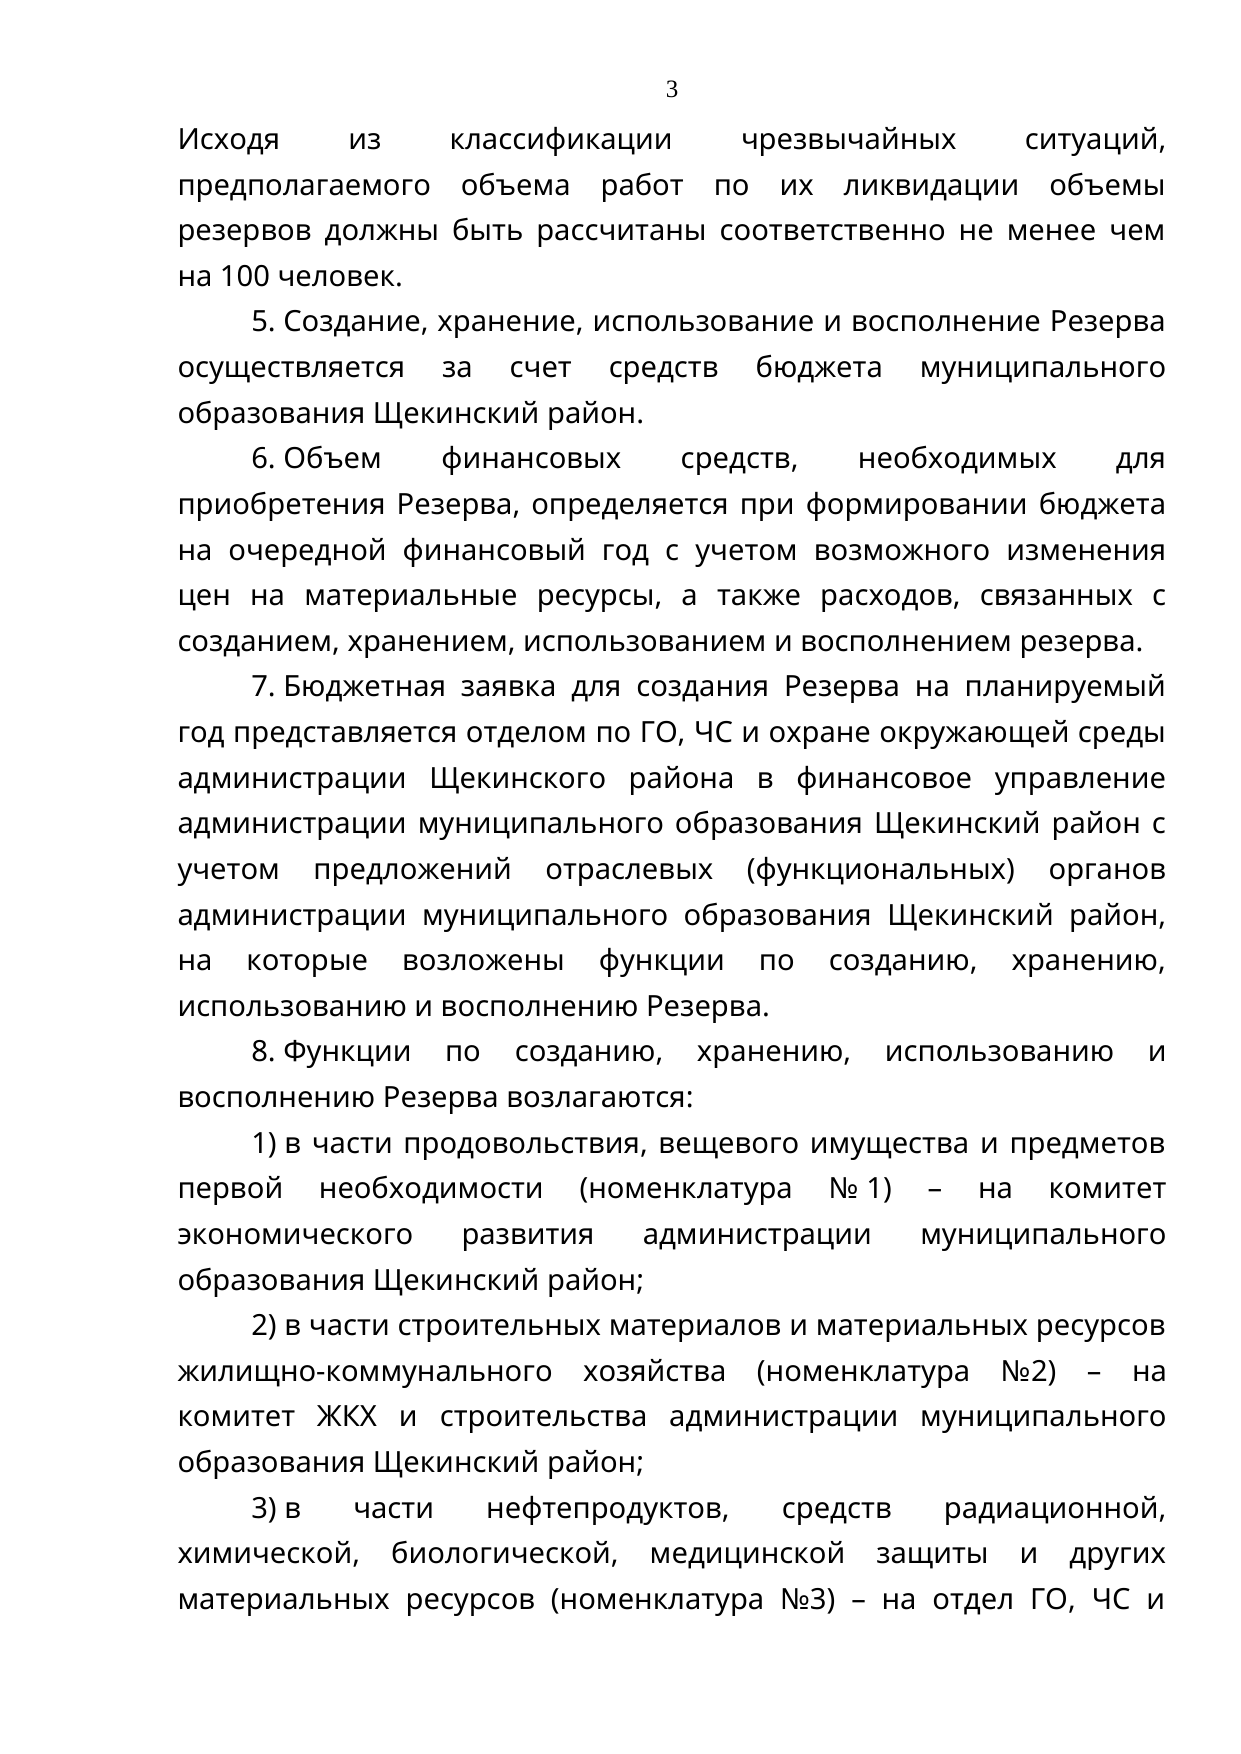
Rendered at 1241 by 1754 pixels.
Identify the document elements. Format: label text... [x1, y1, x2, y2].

text 1) в части продовольствия, вещевого имущества и предметов первой необходимости (номенклатура № 1) – на комитет экономического развития администрации муниципального образования Щекинский район; [177, 1122, 1167, 1298]
text 8. Функции по созданию, хранению, использованию и восполнению Резерва возлагаются: [177, 1031, 1167, 1116]
text 7. Бюджетная заявка для создания Резерва на планируемый год представляется отделом по ГО, ЧС и охране окружающей среды администрации Щекинского района в финансовое управление администрации муниципального образования Щекинский район с учетом предложений отраслевых (функциональных) органов администрации муниципального образования Щекинский район, на которые возложены функции по созданию, хранению, использованию и восполнению Резерва. [177, 666, 1167, 1025]
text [177, 1487, 1167, 1618]
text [177, 118, 1167, 295]
text 5. Создание, хранение, использование и восполнение Резерва осуществляется за счет средств бюджета муниципального образования Щекинский район. [177, 301, 1167, 432]
text 6. Объем финансовых средств, необходимых для приобретения Резерва, определяется при формировании бюджета на очередной финансовый год с учетом возможного изменения цен на материальные ресурсы, а также расходов, связанных с созданием, хранением, использованием и восполнением резерва. [177, 437, 1167, 660]
text 2) в части строительных материалов и материальных ресурсов жилищно-коммунального хозяйства (номенклатура №2) – на комитет ЖКХ и строительства администрации муниципального образования Щекинский район; [177, 1304, 1167, 1481]
